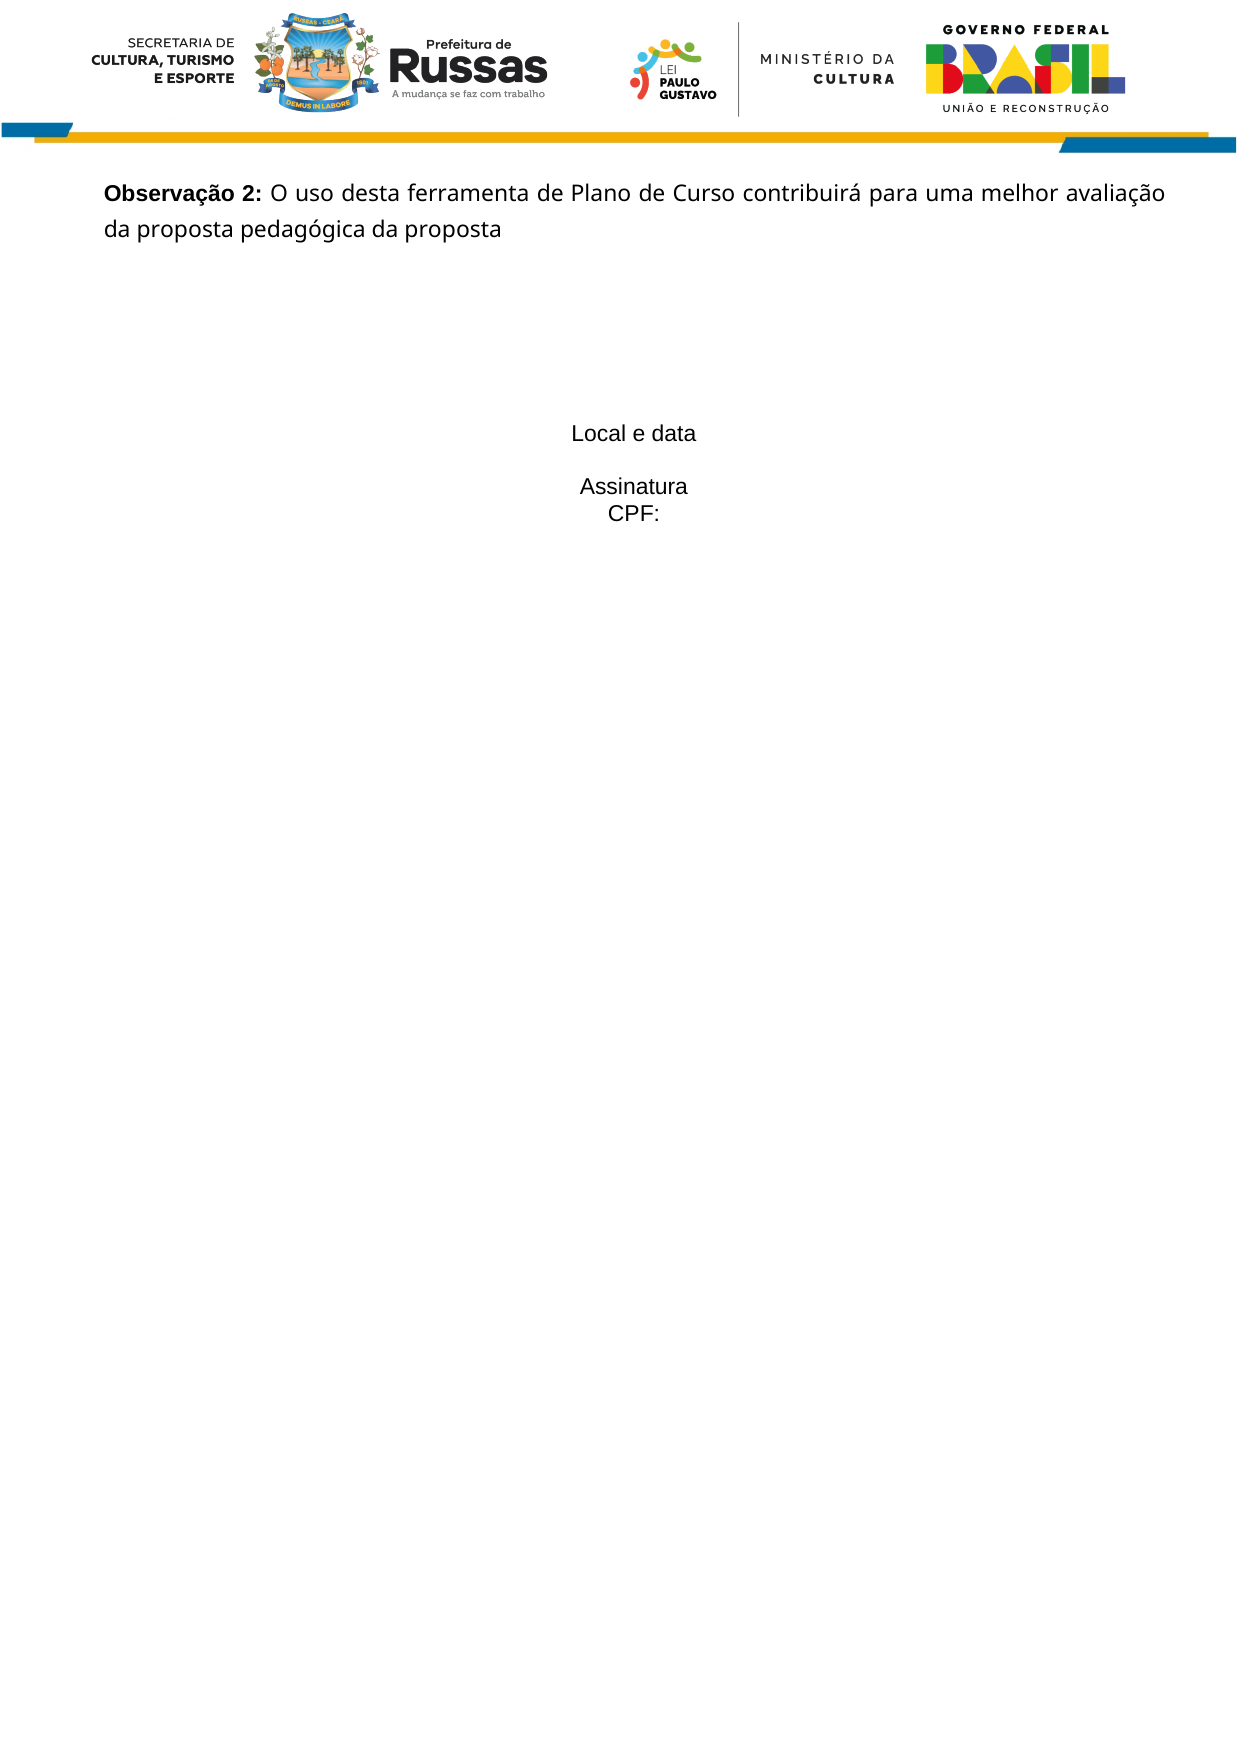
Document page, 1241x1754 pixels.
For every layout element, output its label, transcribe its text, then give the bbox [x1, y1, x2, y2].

text CPF: [92, 499, 1176, 526]
text Observação 2: O uso desta ferramenta de Plano de Curso contribuirá para uma melhor avaliação da proposta pedagógica da proposta [103, 177, 1176, 244]
text Local e data [92, 420, 1176, 447]
picture [91, 13, 1130, 120]
text Assinatura [92, 473, 1176, 499]
